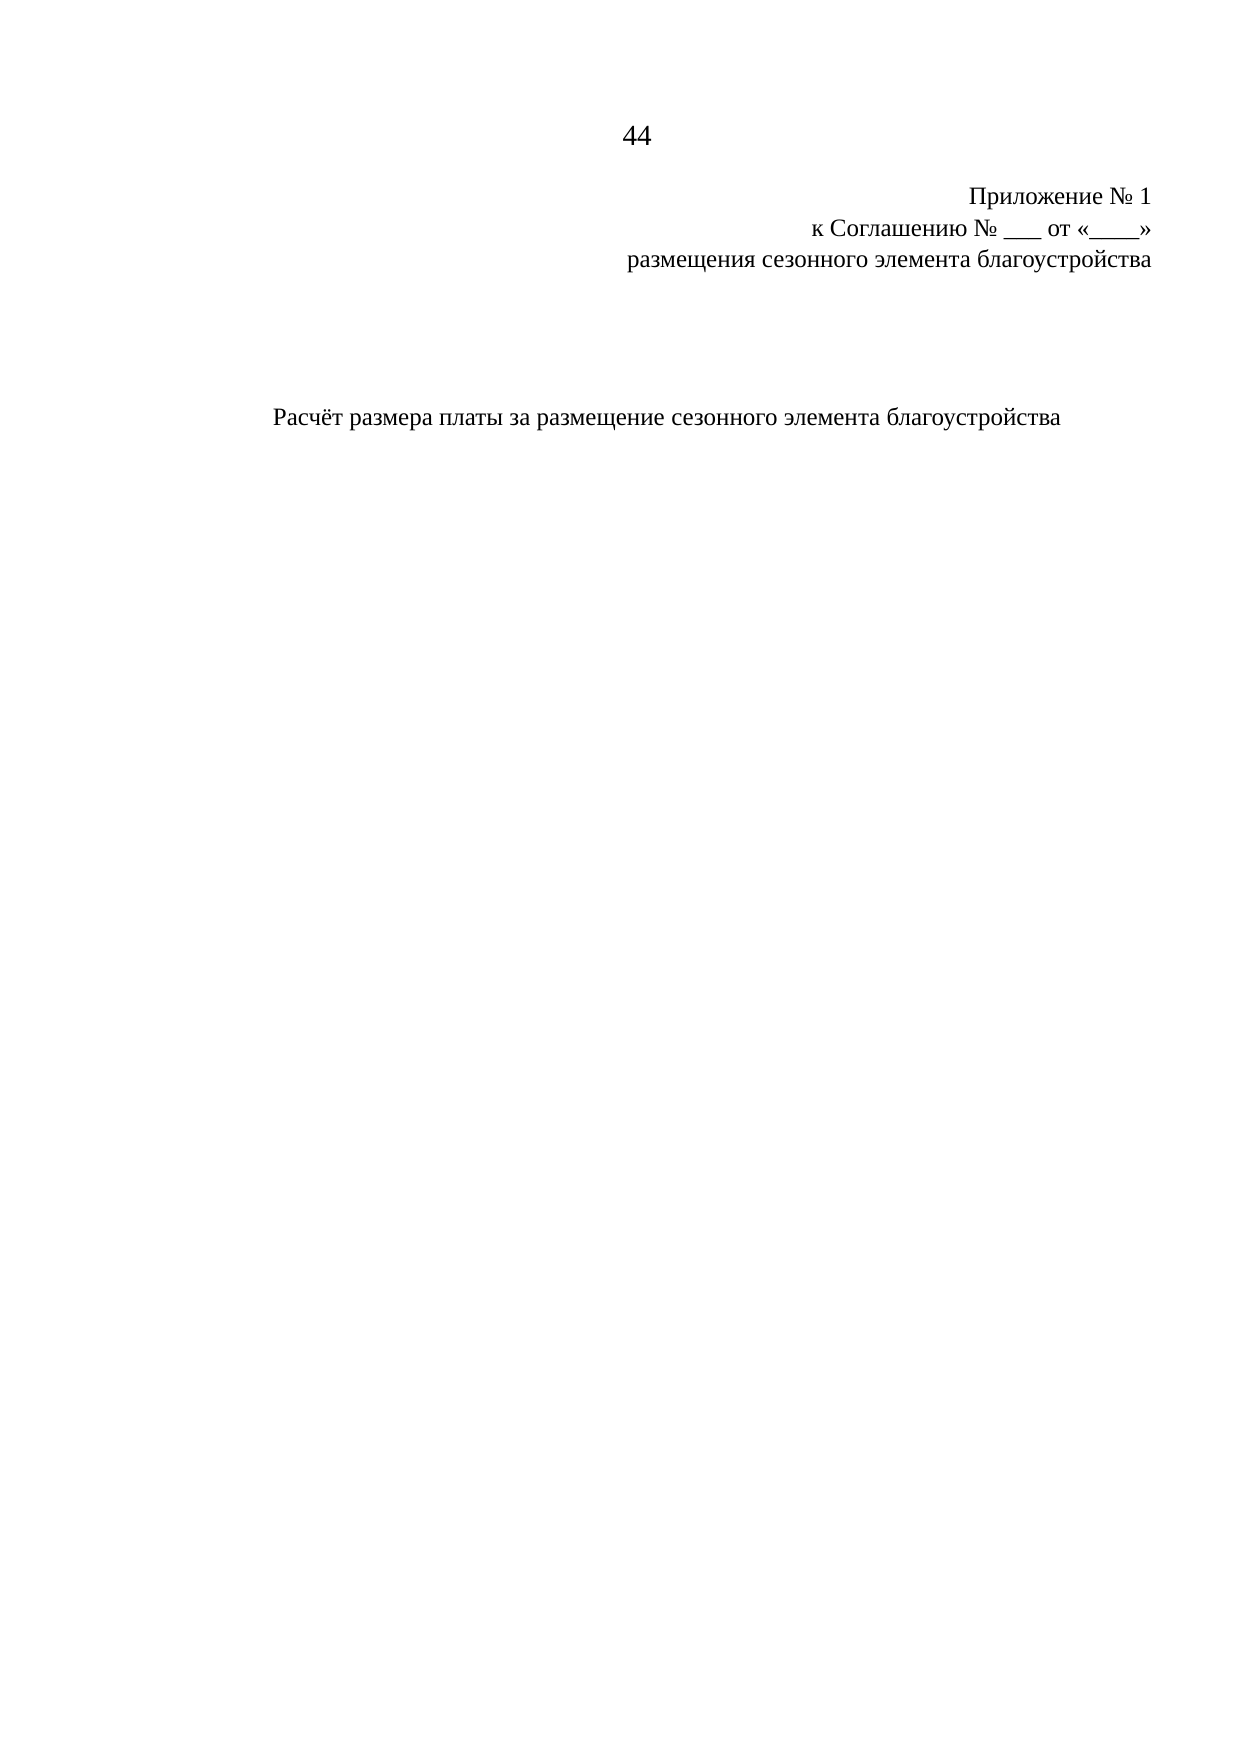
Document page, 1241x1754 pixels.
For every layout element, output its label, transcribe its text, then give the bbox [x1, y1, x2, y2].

text Расчёт размера платы за размещение сезонного элемента благоустройства [123, 402, 1152, 431]
text к Соглашению № ___ от «____» [123, 213, 1152, 241]
text размещения сезонного элемента благоустройства [123, 244, 1152, 273]
text Приложение № 1 [123, 181, 1152, 210]
